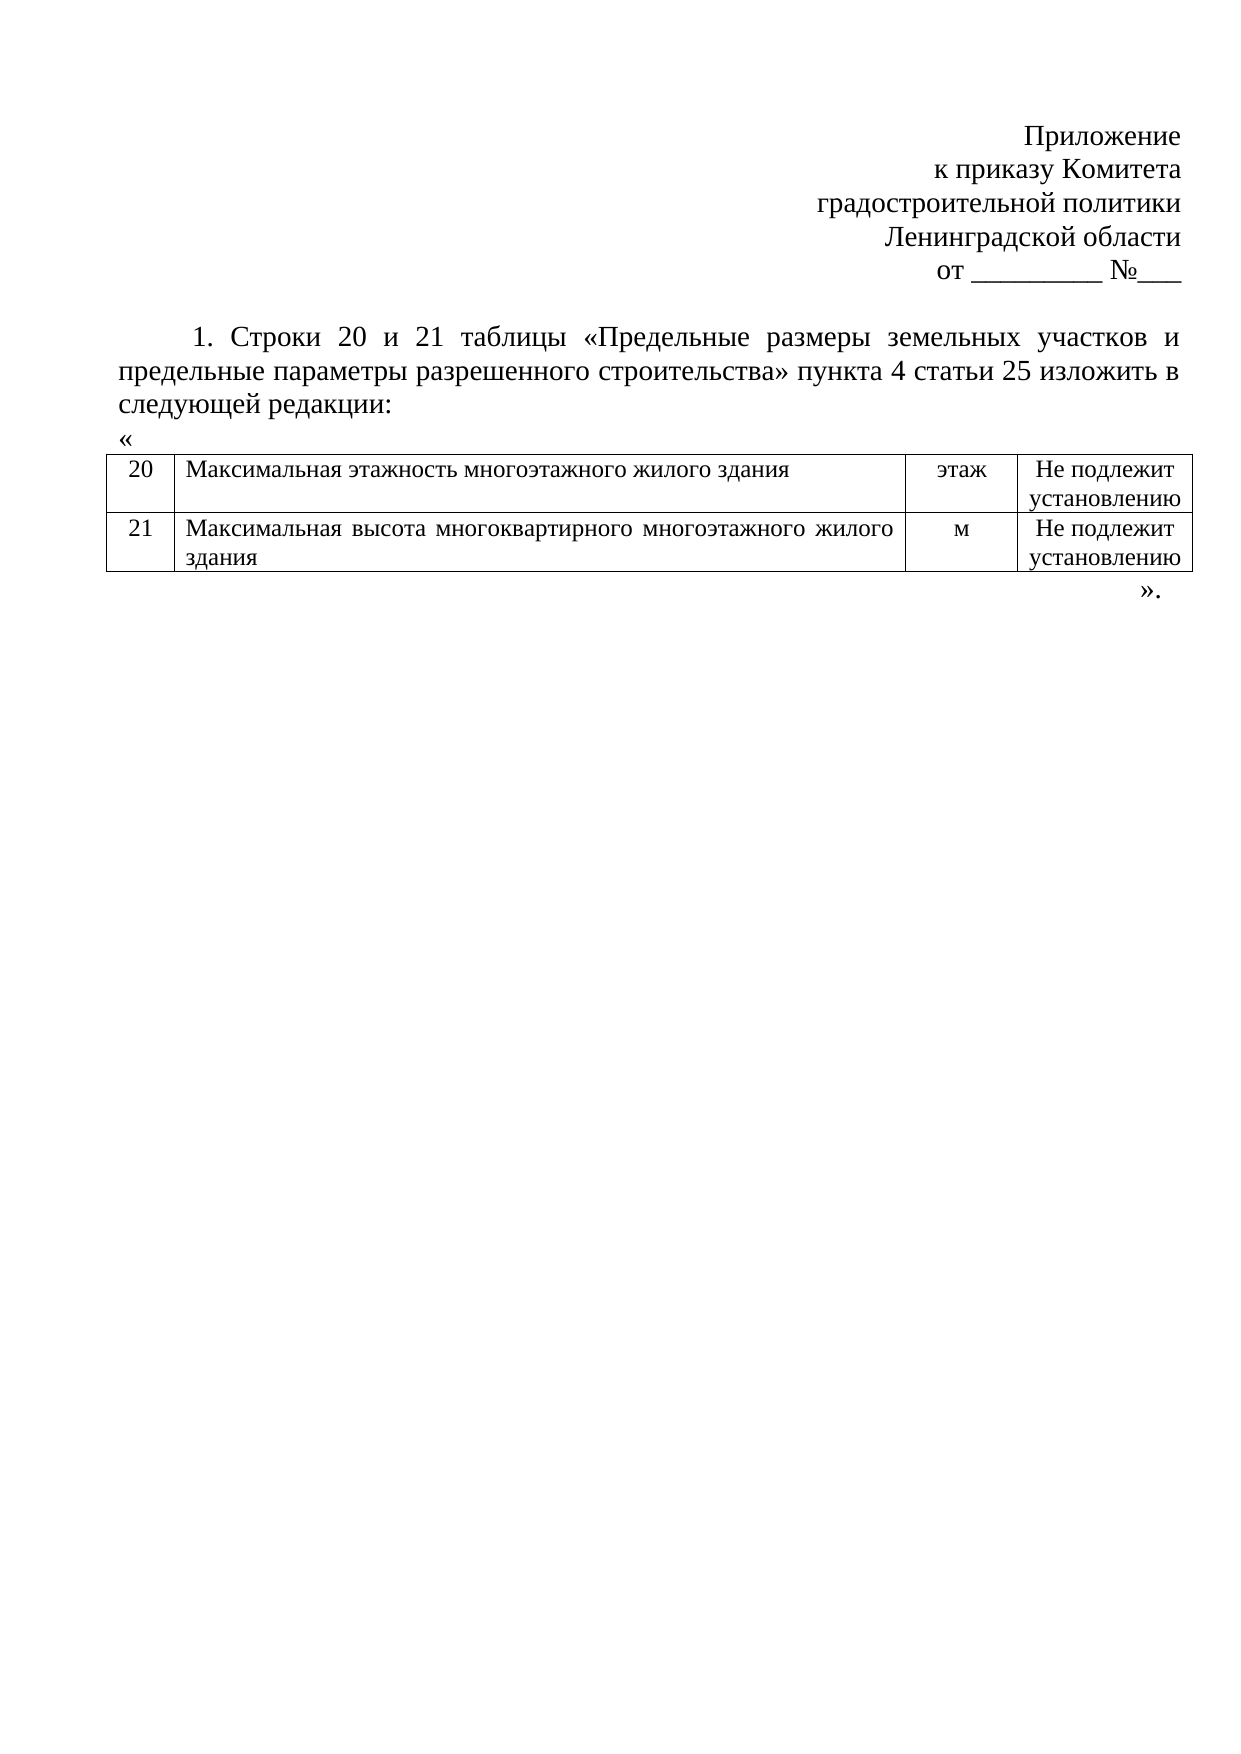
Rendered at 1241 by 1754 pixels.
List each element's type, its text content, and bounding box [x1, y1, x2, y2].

text Приложение [118, 118, 1181, 152]
text Ленинградской области [118, 219, 1181, 252]
table_cell 21 [107, 513, 174, 571]
table_cell Не подлежит установлению [1018, 513, 1192, 571]
table_cell Максимальная высота многоквартирного многоэтажного жилого здания [175, 513, 905, 571]
text от _________ №___ [118, 252, 1181, 286]
table_header Максимальная этажность многоэтажного жилого здания [175, 455, 905, 512]
table_header Не подлежит установлению [1018, 455, 1192, 512]
text ». [118, 572, 1181, 605]
text градостроительной политики [118, 185, 1181, 219]
table_cell м [906, 513, 1017, 571]
table_header 20 [107, 455, 174, 512]
text к приказу Комитета [118, 152, 1181, 185]
table_header этаж [906, 455, 1017, 512]
text 1. Строки 20 и 21 таблицы «Предельные размеры земельных участков и предельные параметры разрешенного строительства» пункта 4 статьи 25 изложить в следующей редакции: [118, 319, 1181, 420]
text « [118, 420, 1181, 453]
